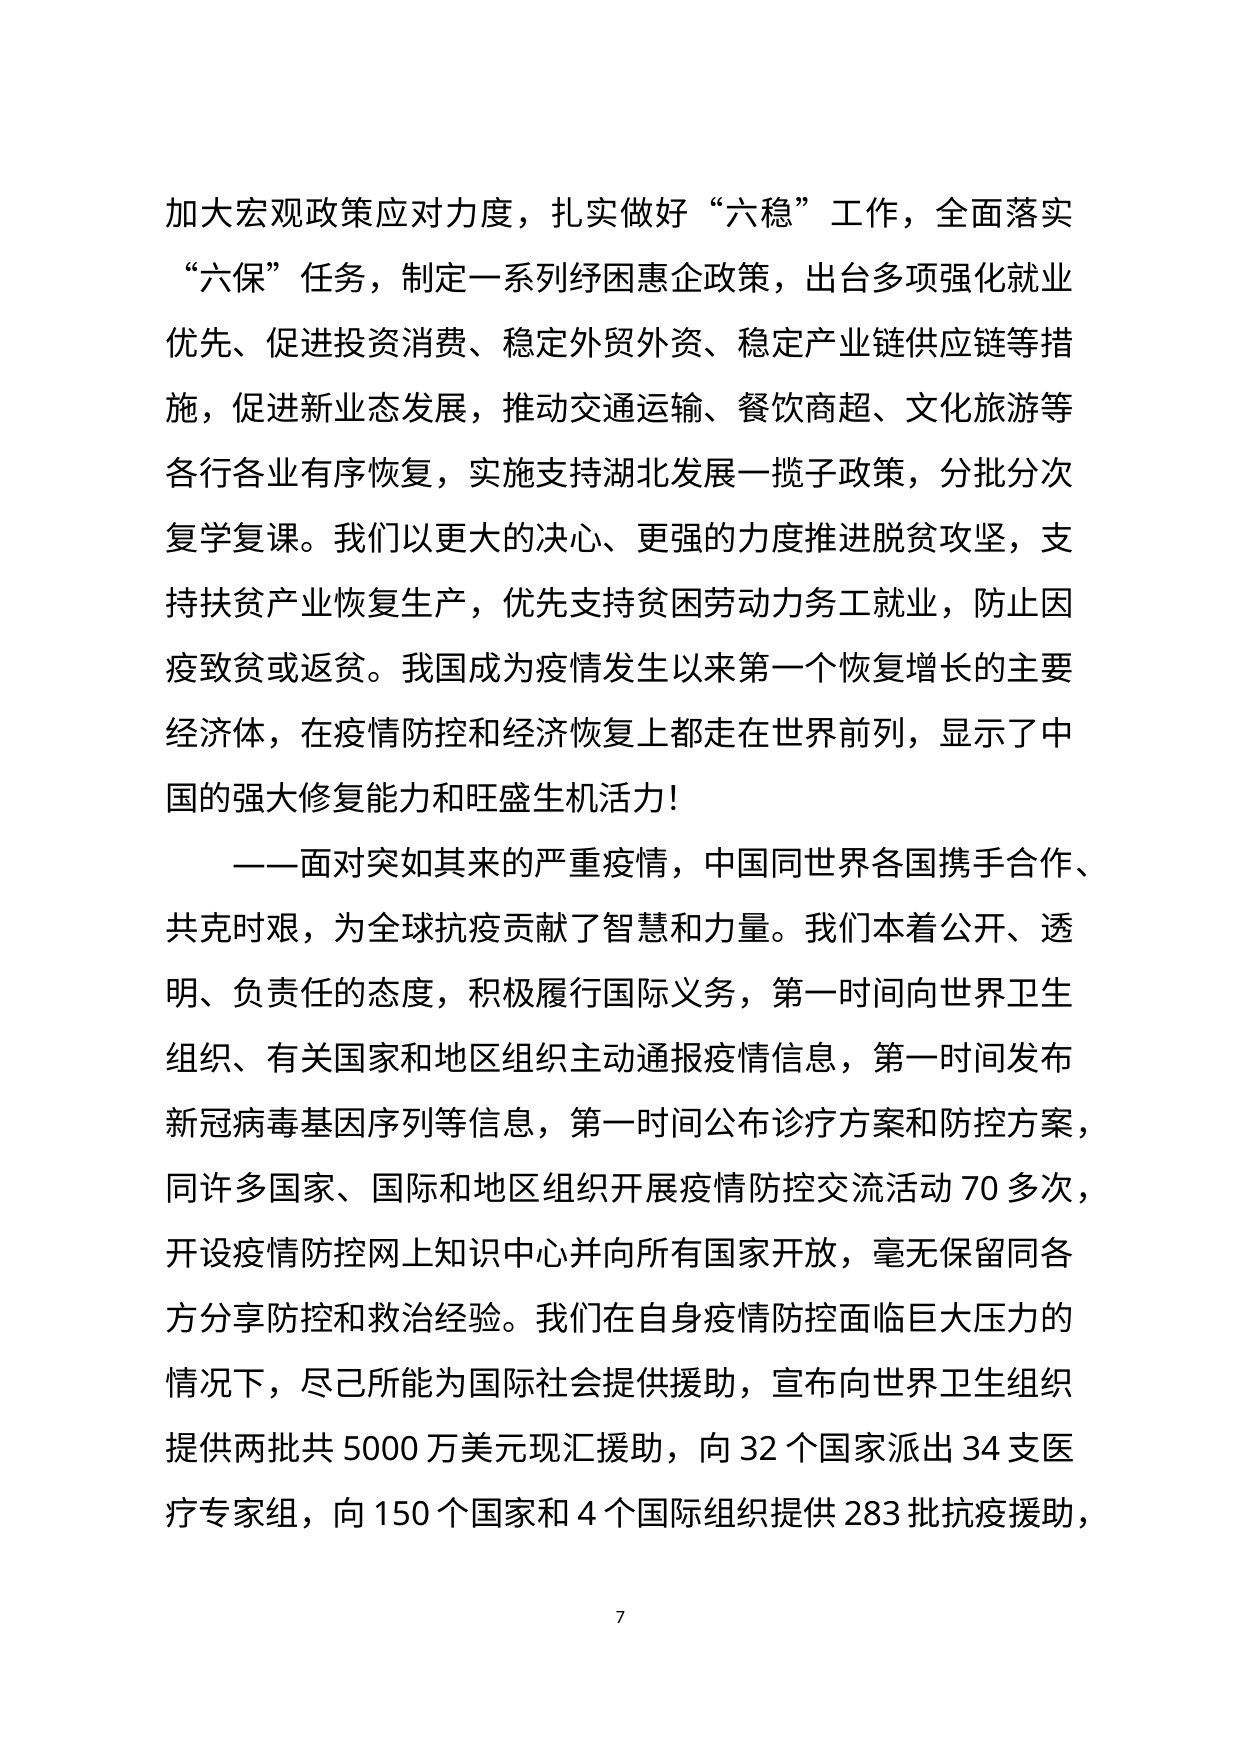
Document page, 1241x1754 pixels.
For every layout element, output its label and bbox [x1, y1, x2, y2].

text [165, 828, 1075, 1543]
text [165, 178, 1075, 828]
